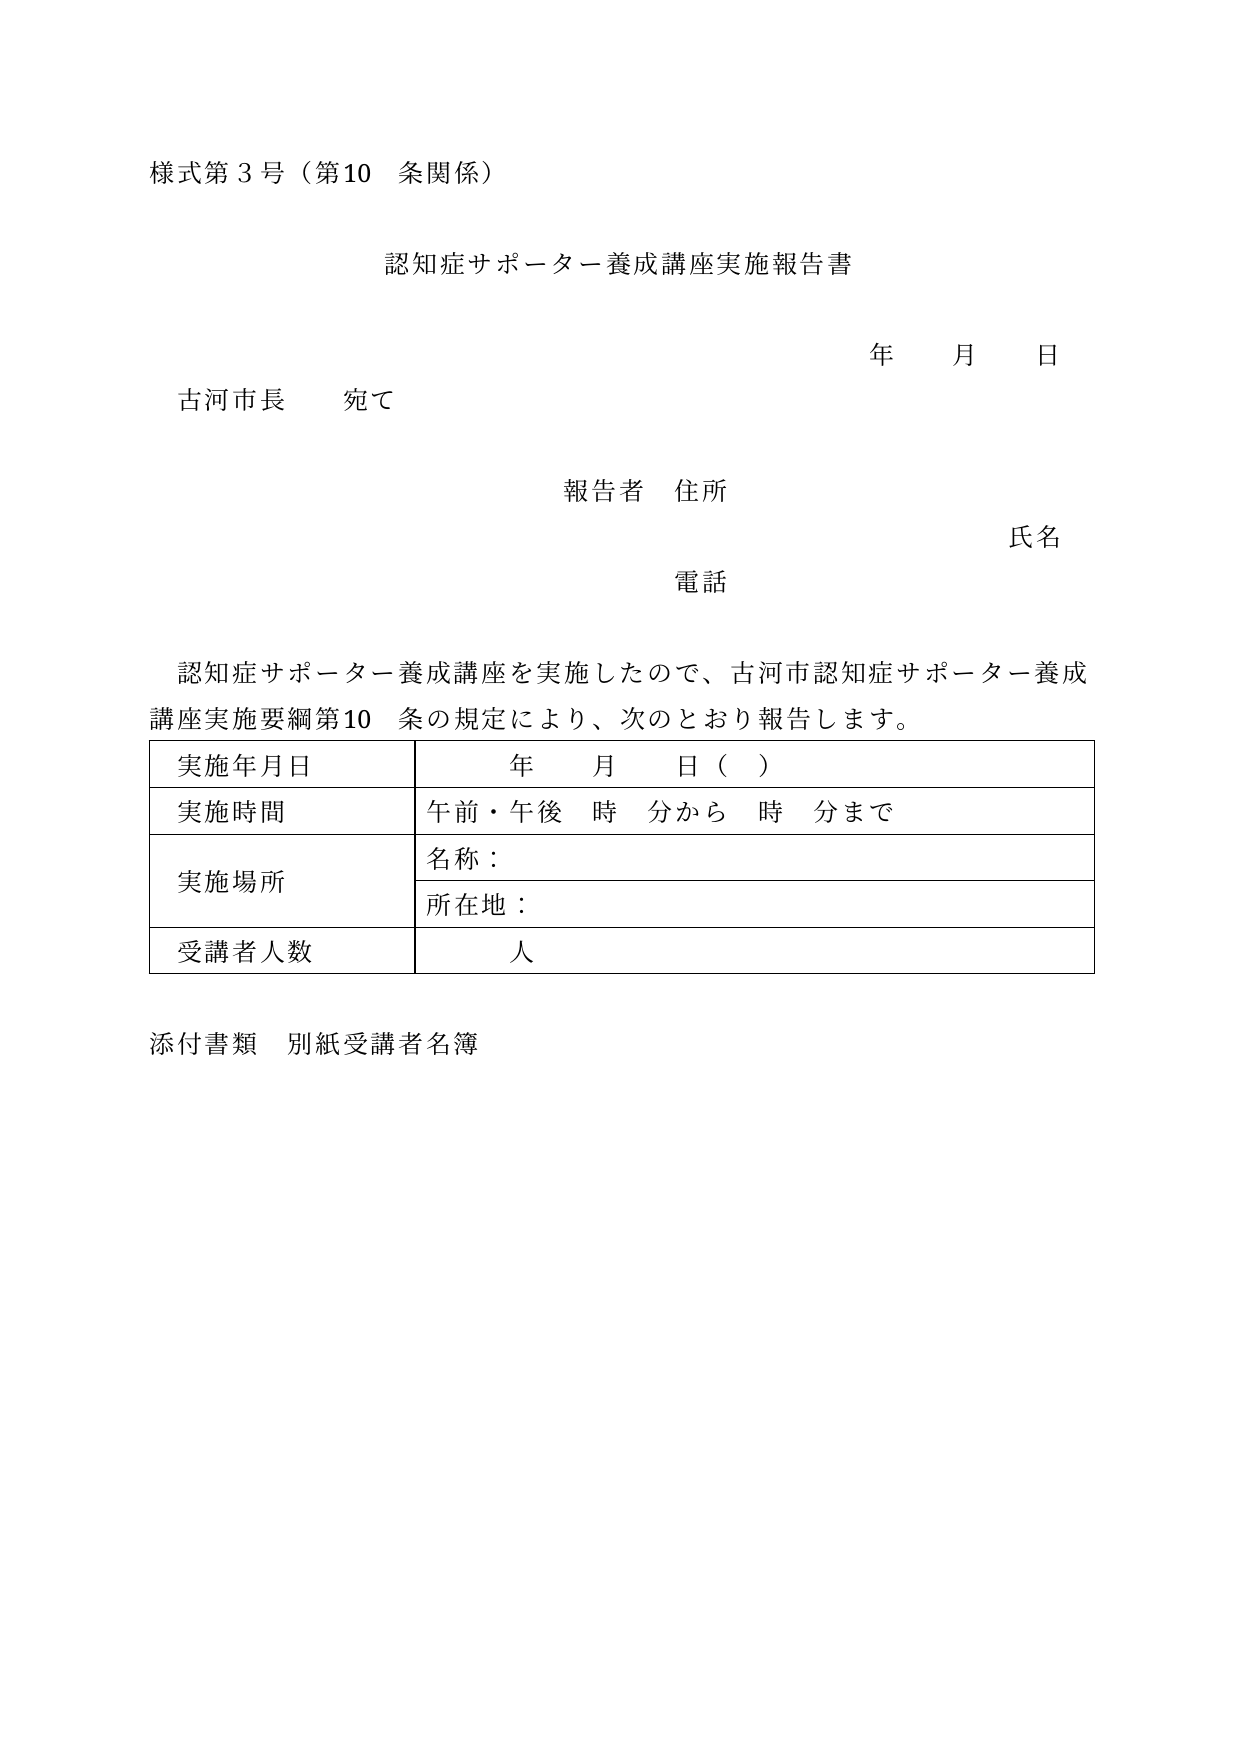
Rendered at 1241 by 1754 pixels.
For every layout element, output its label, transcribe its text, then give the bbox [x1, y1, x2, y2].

text 電話 [149, 558, 730, 604]
table_cell 所在地： [416, 881, 1094, 927]
table_cell 人 [416, 928, 1094, 973]
table_header 年 月 日（ ） [416, 741, 1094, 787]
table_header 実施年月日 [150, 741, 414, 787]
text 認知症サポーター養成講座を実施したので、古河市認知症サポーター養成講座実施要綱第10条の規定により、次のとおり報告します。 [149, 649, 1091, 740]
table_cell 受講者人数 [150, 928, 414, 973]
text 氏名 [149, 513, 1063, 558]
text 報告者 住所 [149, 467, 730, 513]
text 古河市長 宛て [149, 376, 1091, 422]
table_cell 名称： [416, 835, 1094, 880]
table_cell 午前・午後 時 分から 時 分まで [416, 788, 1094, 833]
table_cell 実施時間 [150, 788, 414, 833]
text 年 月 日 [149, 331, 1063, 376]
text 認知症サポーター養成講座実施報告書 [149, 240, 1091, 285]
table_cell 実施場所 [150, 835, 414, 927]
text 様式第３号（第10条関係） [149, 149, 1091, 194]
text 添付書類 別紙受講者名簿 [149, 1020, 1091, 1065]
